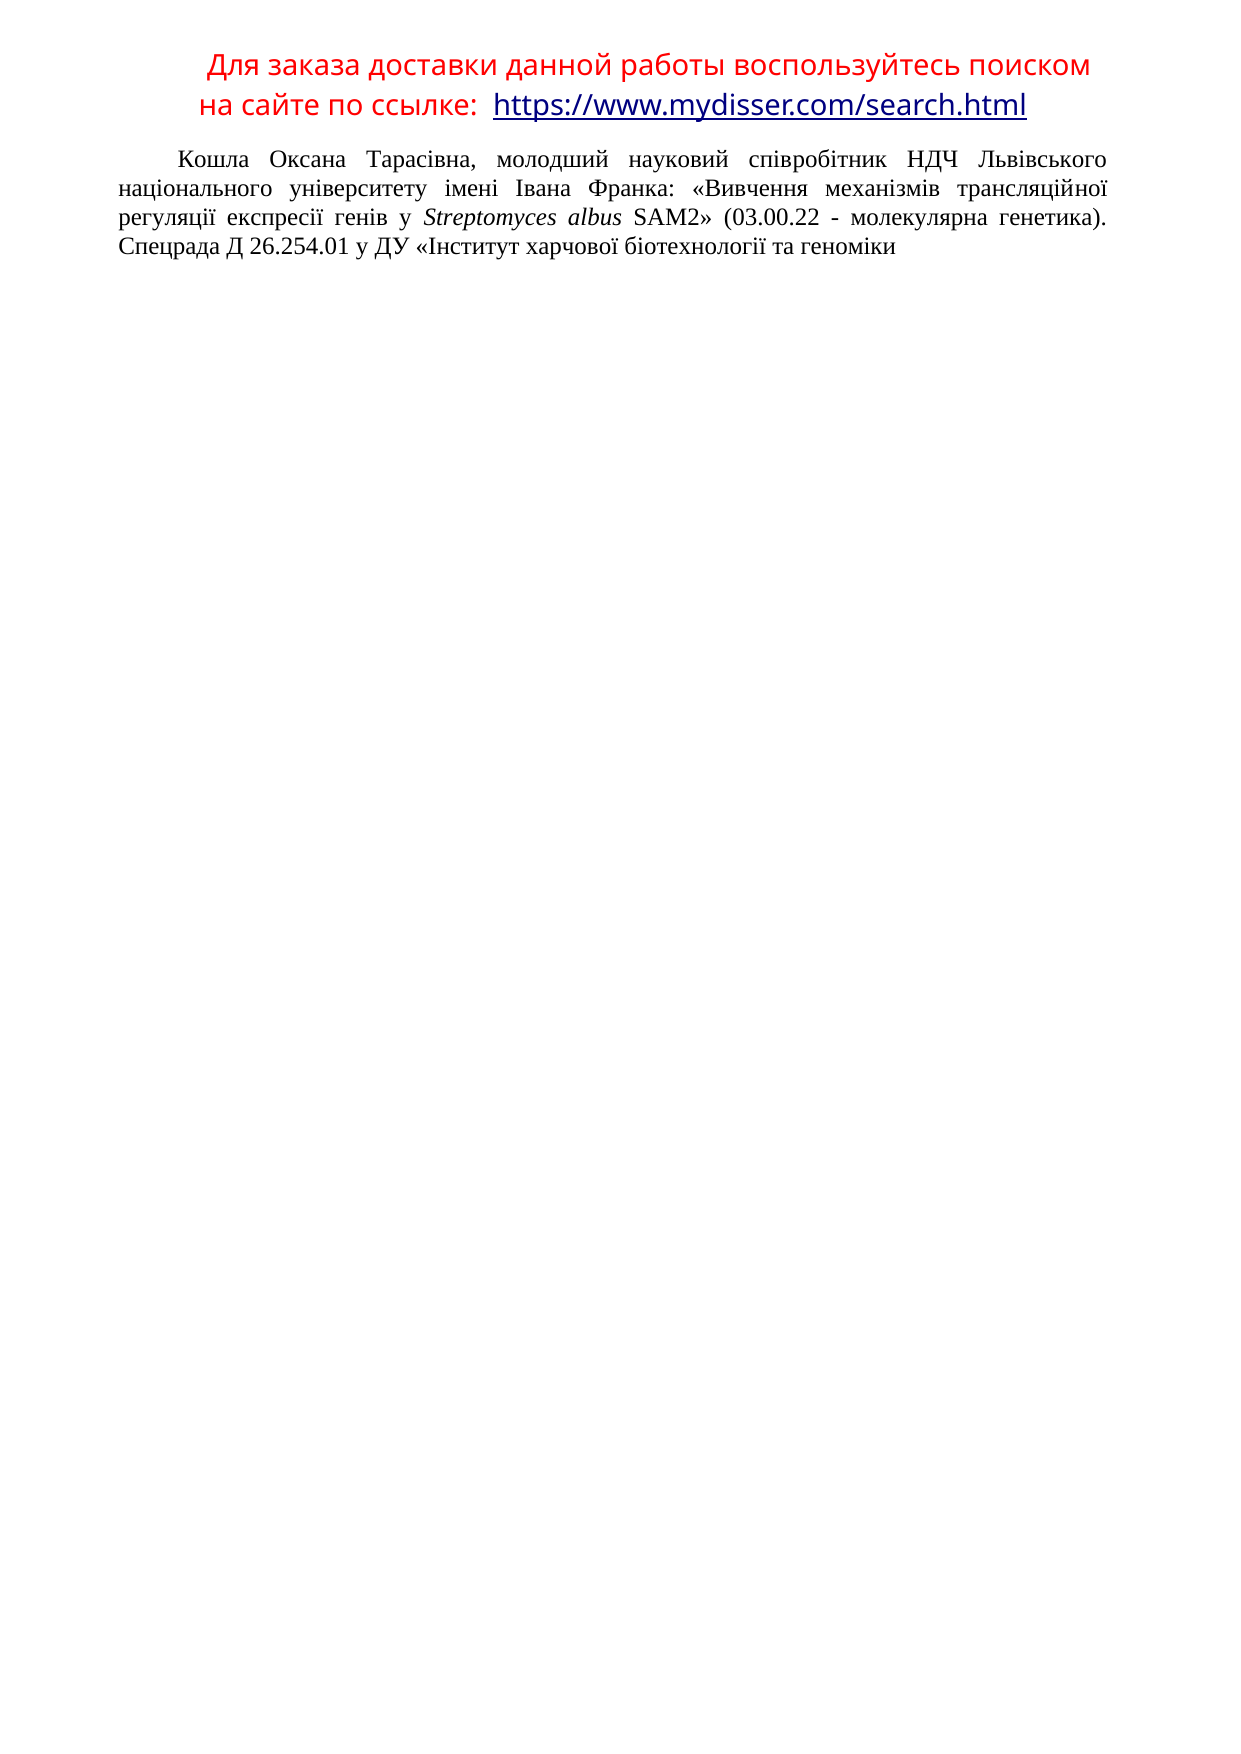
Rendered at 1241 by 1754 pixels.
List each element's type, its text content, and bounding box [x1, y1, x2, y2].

text Кошла Оксана Тарасівна, молодший науковий співробітник НДЧ Львівського національного університету імені Івана Франка: «Вивчення механізмів трансляційної регуляції експресії генів у Streptomyces albus SAM2» (03.00.22 - молекулярна генетика). Спецрада Д 26.254.01 у ДУ «Інститут харчової біотехнології та геноміки [118, 144, 1107, 259]
